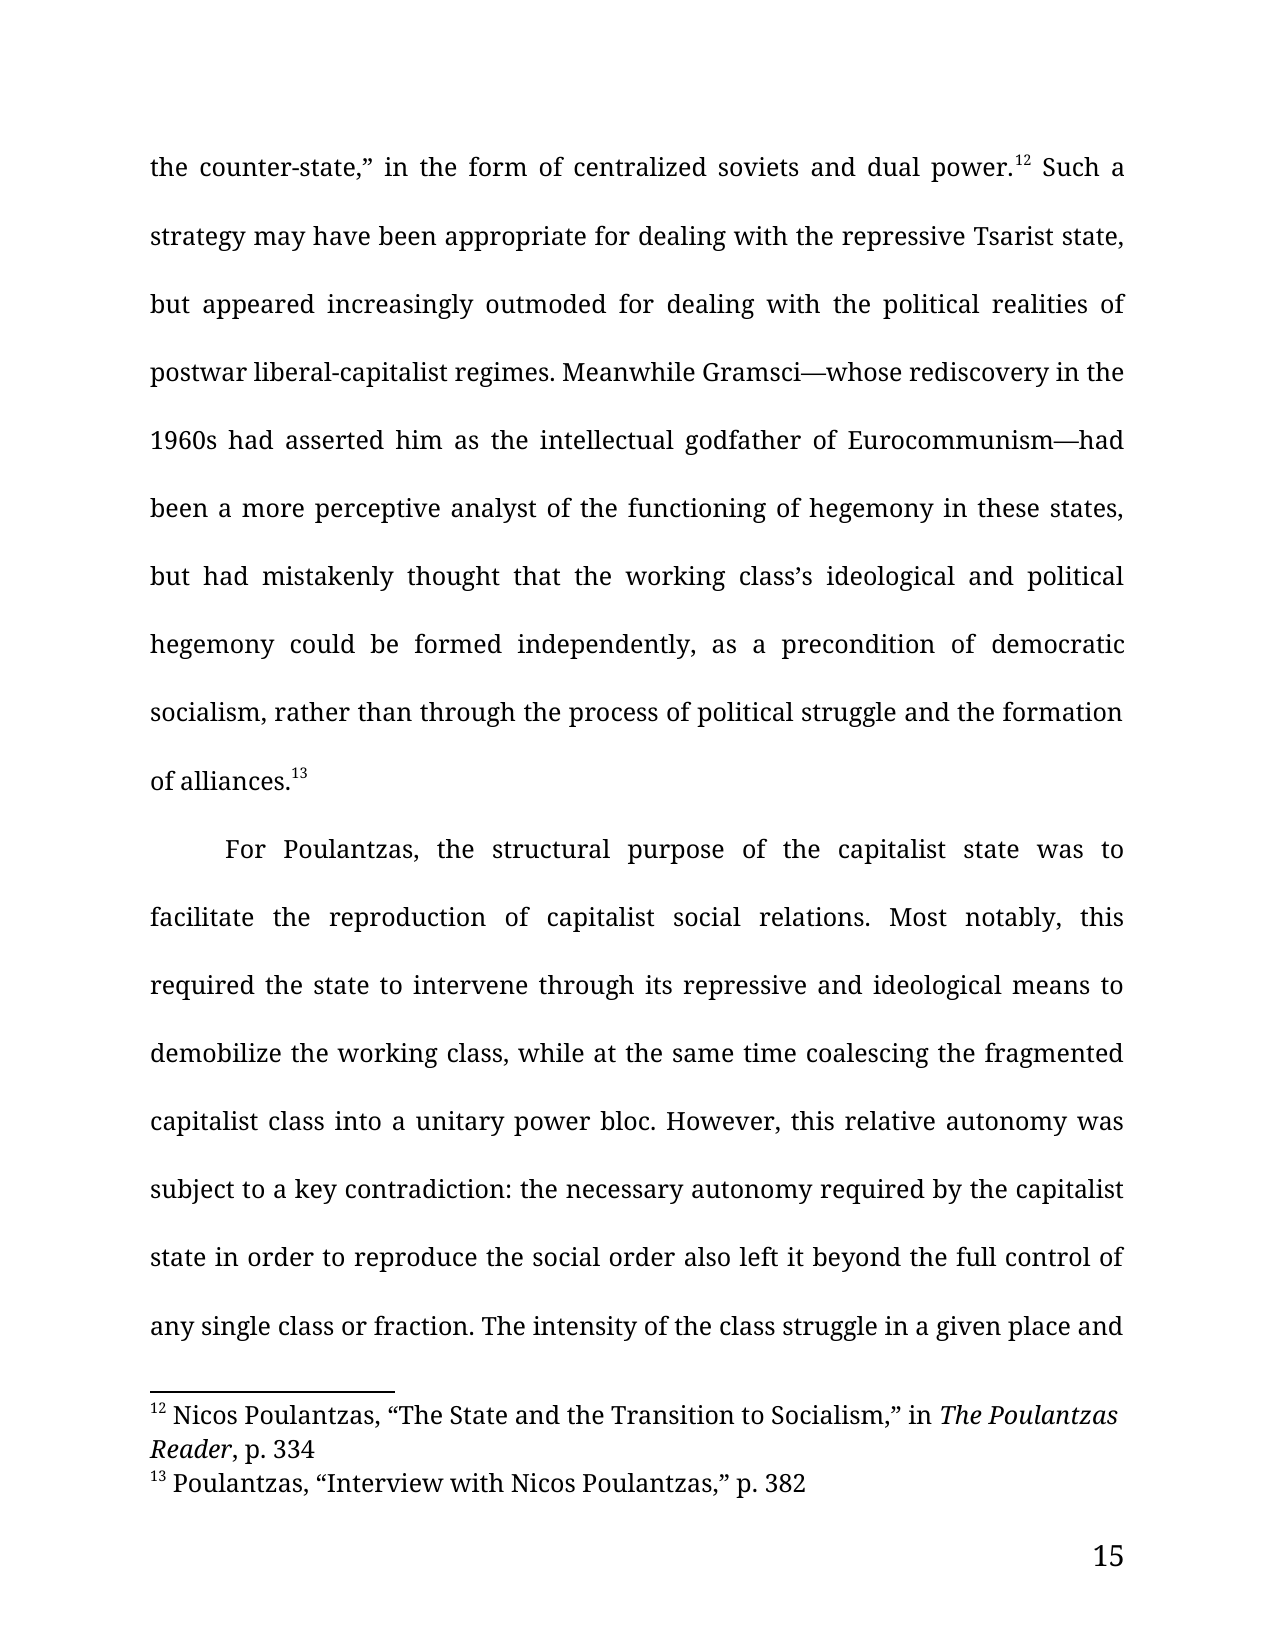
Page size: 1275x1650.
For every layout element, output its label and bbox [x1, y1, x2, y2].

text [150, 150, 1125, 797]
text [150, 831, 1125, 1342]
